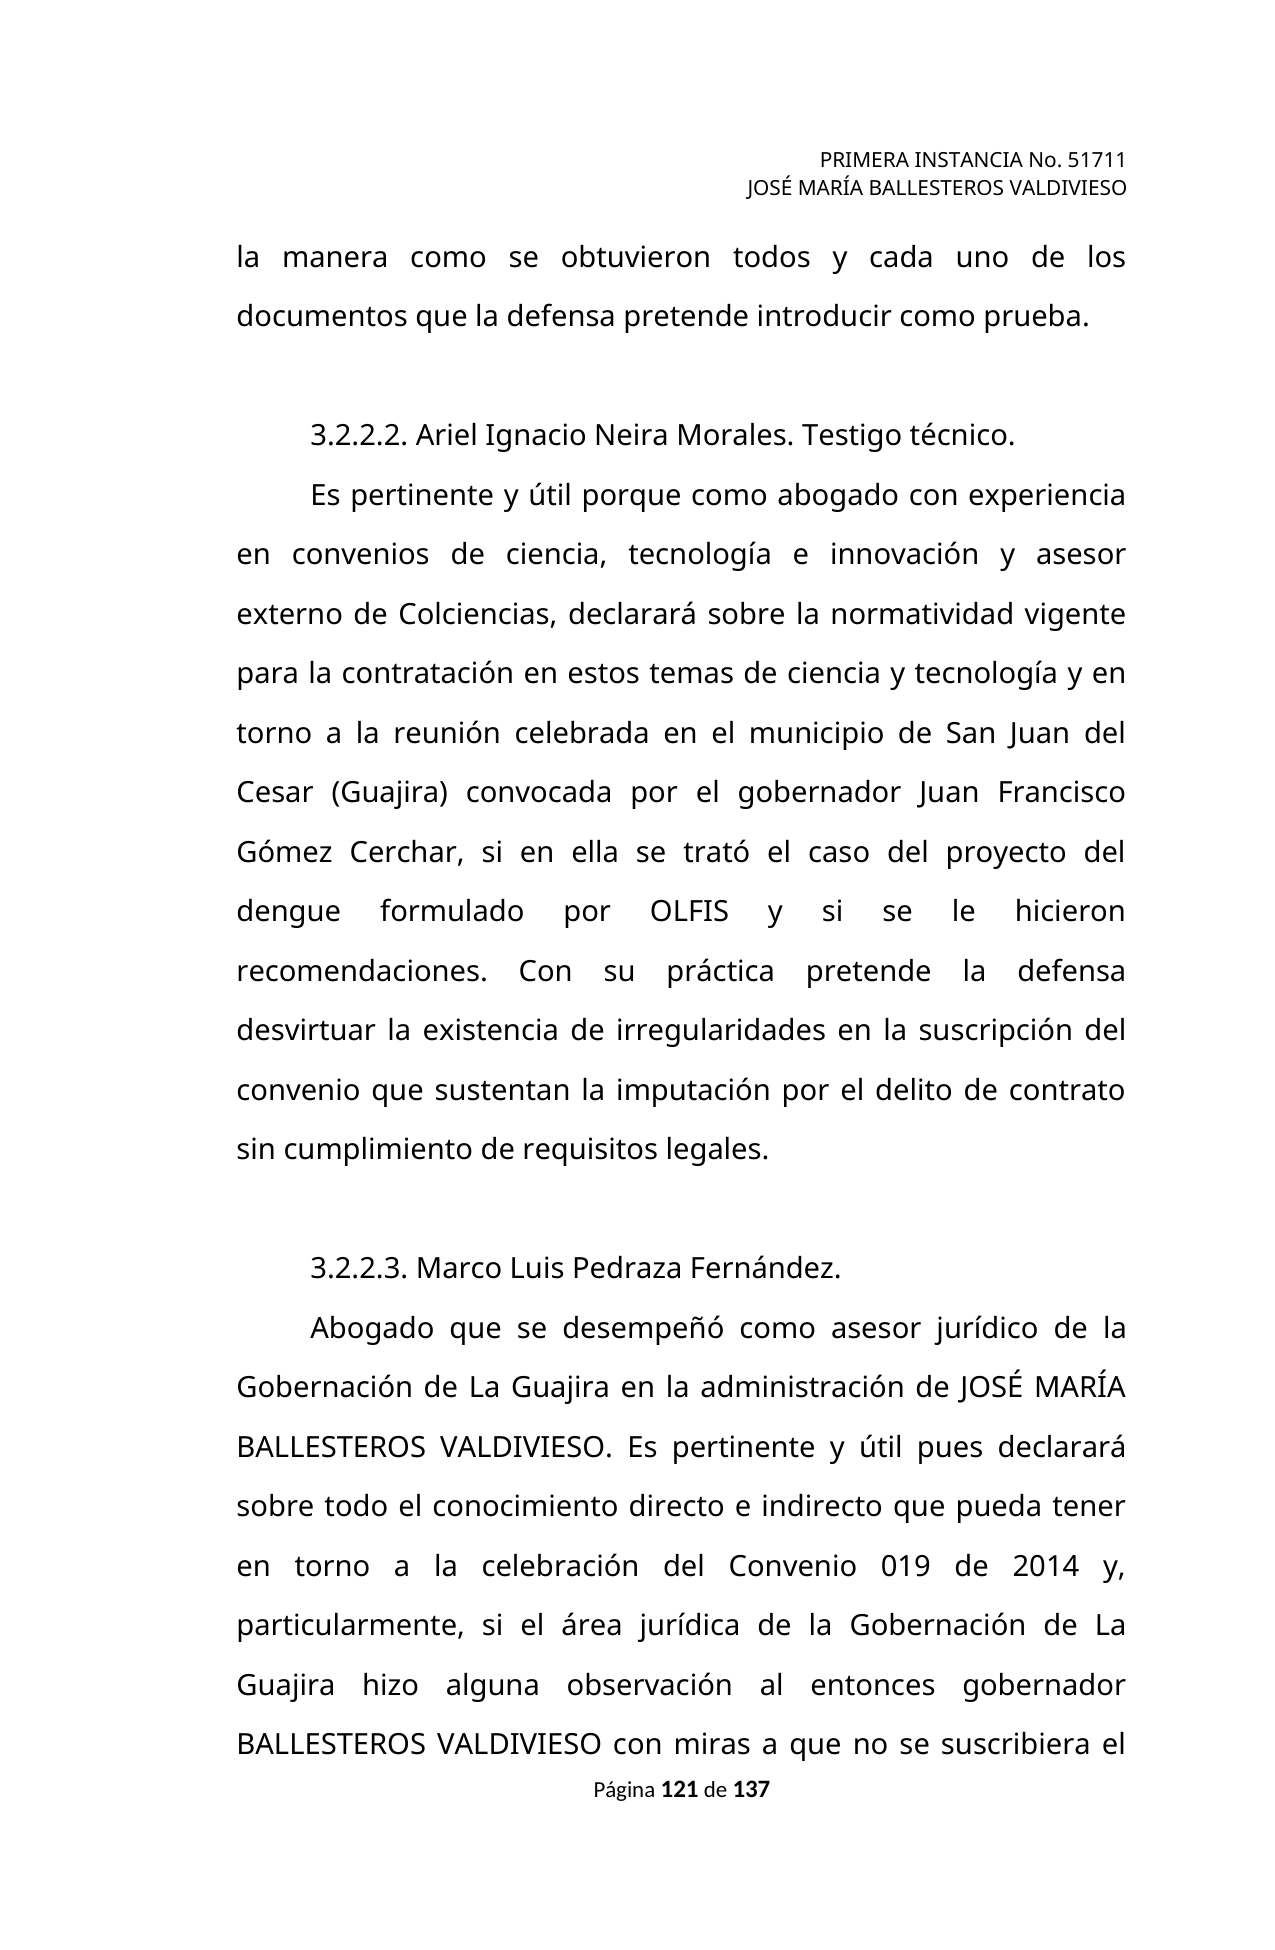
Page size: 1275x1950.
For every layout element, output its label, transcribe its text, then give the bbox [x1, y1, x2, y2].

text 3.2.2.3. Marco Luis Pedraza Fernández. [236, 1247, 1127, 1287]
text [236, 236, 1127, 335]
text 3.2.2.2. Ariel Ignacio Neira Morales. Testigo técnico. [236, 415, 1127, 454]
text Es pertinente y útil porque como abogado con experiencia en convenios de ciencia, tecnología e innovación y asesor externo de Colciencias, declarará sobre la normatividad vigente para la contratación en estos temas de ciencia y tecnología y en torno a la reunión celebrada en el municipio de San Juan del Cesar (Guajira) convocada por el gobernador Juan Francisco Gómez Cerchar, si en ella se trató el caso del proyecto del dengue formulado por OLFIS y si se le hicieron recomendaciones. Con su práctica pretende la defensa desvirtuar la existencia de irregularidades en la suscripción del convenio que sustentan la imputación por el delito de contrato sin cumplimiento de requisitos legales. [236, 474, 1127, 1168]
